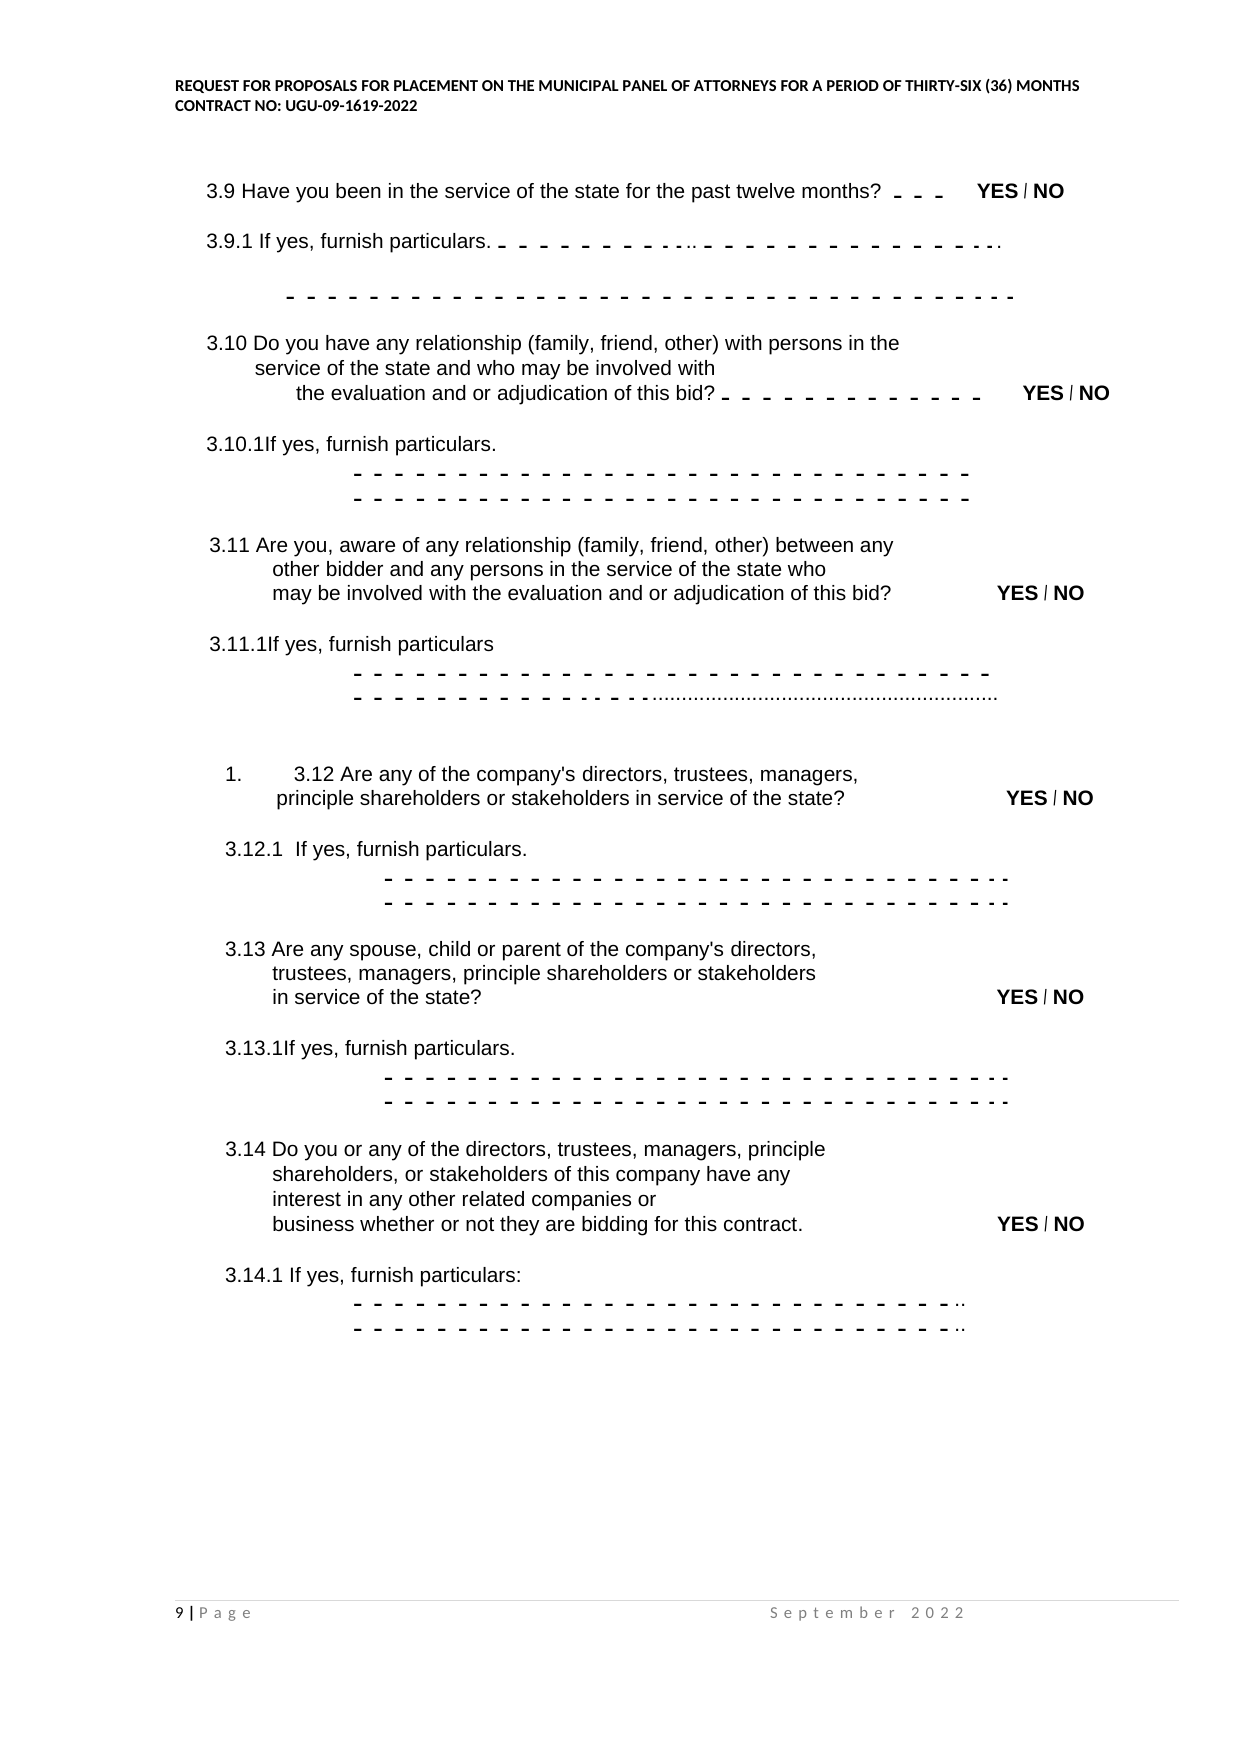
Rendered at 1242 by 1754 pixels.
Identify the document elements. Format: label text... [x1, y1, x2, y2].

text principle shareholders or stakeholders in service of the state? YES / NO [276, 786, 1179, 811]
text ............................... [343, 886, 1046, 910]
text 3.13.1If yes, furnish particulars. [225, 1036, 1179, 1060]
text 3.13 Are any spouse, child or parent of the company's directors, [225, 936, 1179, 960]
text ............................... [343, 1060, 1046, 1085]
text may be involved with the evaluation and or adjudication of this bid? YES / NO [272, 580, 1179, 605]
text 3.9.1 If yes, furnish particulars............................. [206, 229, 1179, 253]
text 1. 3.12 Are any of the company's directors, trustees, managers, [225, 762, 1179, 786]
text 3.11.1If yes, furnish particulars [209, 632, 1179, 656]
text ............................... [343, 1085, 1046, 1109]
text ............................... [347, 656, 1179, 681]
text business whether or not they are bidding for this contract. YES / NO [272, 1211, 1179, 1236]
text 3.12.1 If yes, furnish particulars. [225, 837, 1179, 861]
text trustees, managers, principle shareholders or stakeholders [272, 960, 1179, 984]
text ............................... [347, 1287, 1179, 1312]
text 3.14.1 If yes, furnish particulars: [225, 1263, 1179, 1287]
text 3.14 Do you or any of the directors, trustees, managers, principle shareholders, or stakeholders of this company have any interest in any other related companies or [225, 1136, 838, 1211]
text 3.10.1If yes, furnish particulars. [206, 432, 1179, 456]
text .............................. [347, 481, 1179, 506]
text .................................... [240, 279, 1057, 303]
text ........................................................................... [347, 681, 1179, 705]
text in service of the state? YES / NO [272, 984, 1179, 1009]
text 3.9 Have you been in the service of the state for the past twelve months? ... YES / NO [206, 179, 1179, 203]
text ............................... [347, 1312, 1179, 1336]
text ............................... [343, 861, 1046, 886]
text 3.11 Are you, aware of any relationship (family, friend, other) between any other bidder and any persons in the service of the state who [209, 532, 928, 580]
text .............................. [347, 456, 1179, 481]
text the evaluation and or adjudication of this bid?............. YES / NO [251, 380, 1155, 405]
text 3.10 Do you have any relationship (family, friend, other) with persons in the service of the state and who may be involved with [206, 330, 910, 380]
